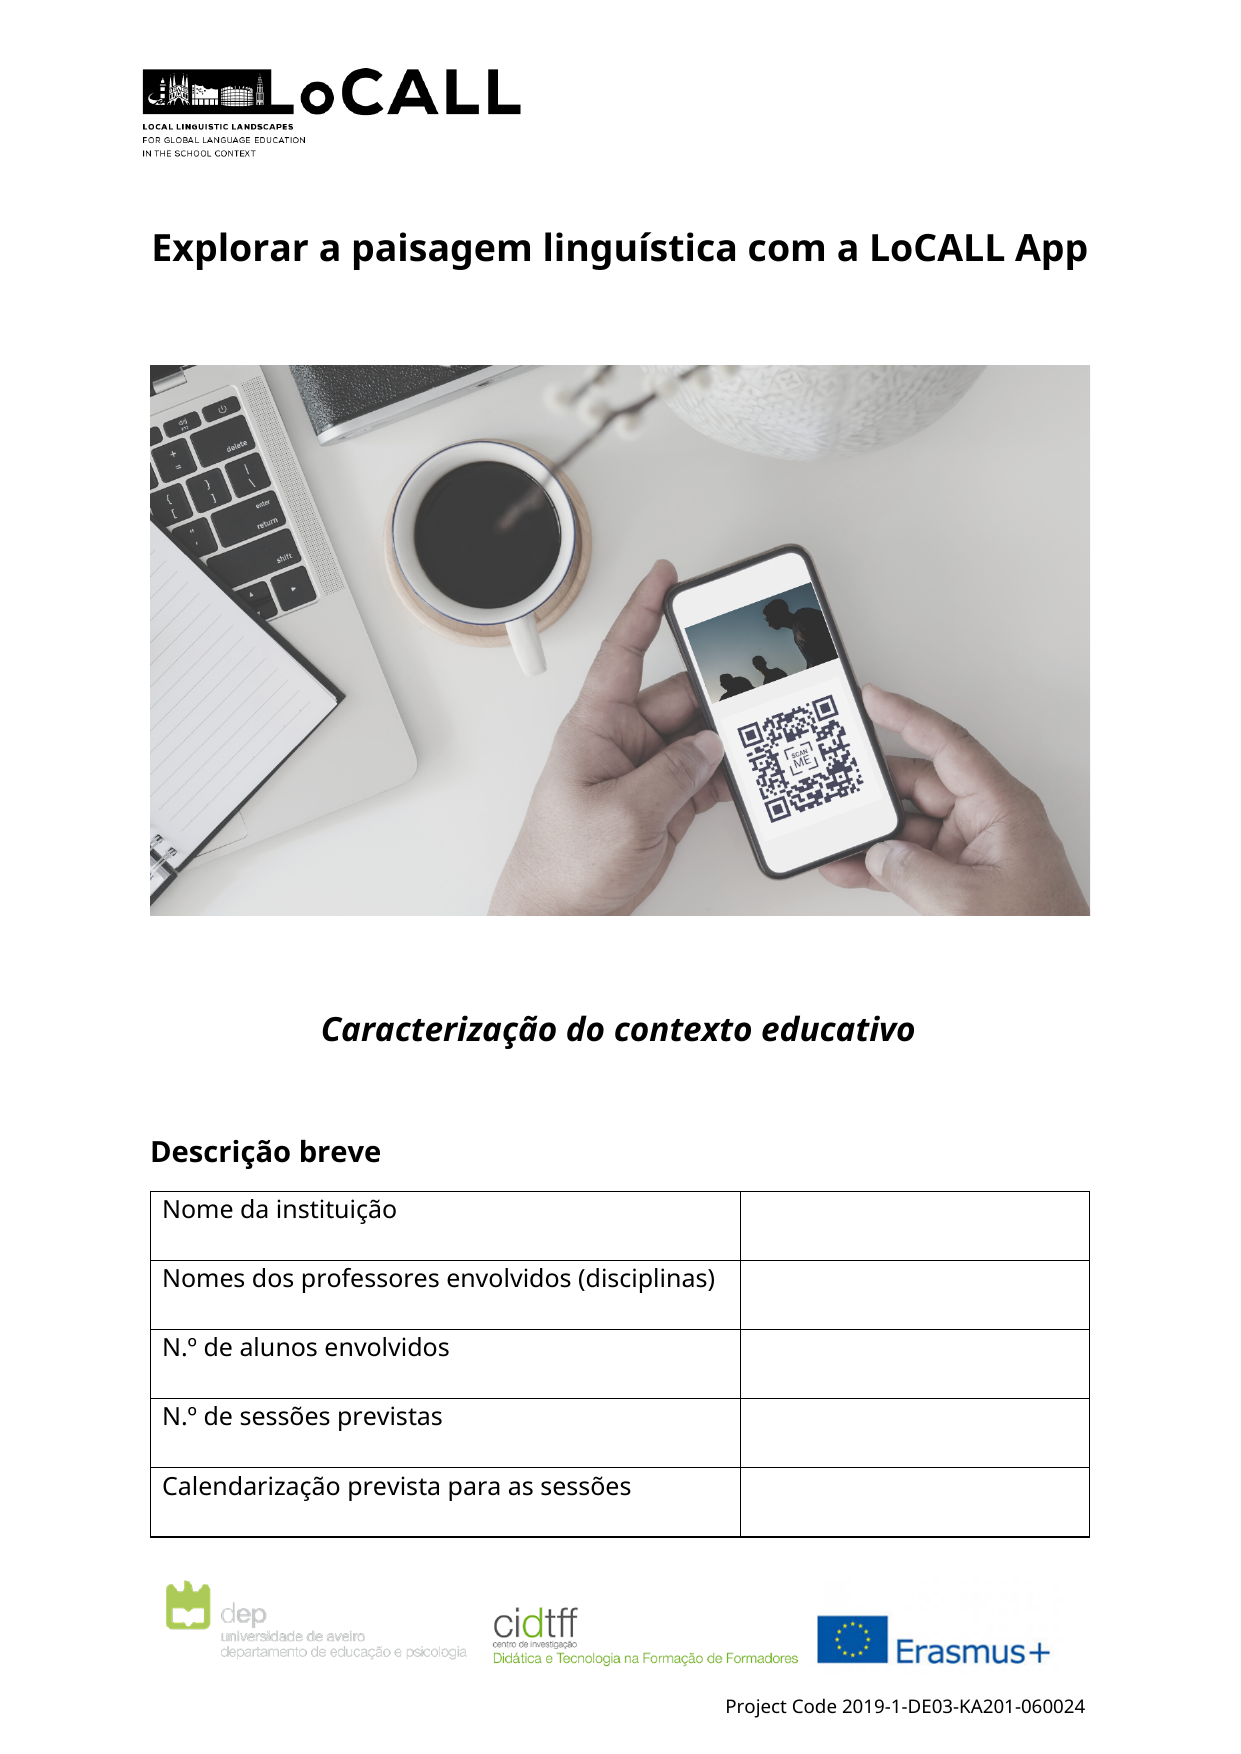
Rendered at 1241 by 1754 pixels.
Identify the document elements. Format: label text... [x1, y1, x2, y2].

table_cell Nomes dos professores envolvidos (disciplinas) [151, 1261, 740, 1329]
table_cell [741, 1330, 1089, 1398]
text Caracterização do contexto educativo [150, 1006, 1090, 1051]
picture [150, 365, 1091, 916]
table_cell [741, 1261, 1089, 1329]
table_header [741, 1192, 1089, 1260]
table_cell N.º de alunos envolvidos [151, 1330, 740, 1398]
table_cell [741, 1468, 1089, 1536]
table_header Nome da instituição [151, 1192, 740, 1260]
text Descrição breve [150, 1131, 1090, 1171]
table_cell Calendarização prevista para as sessões [151, 1468, 740, 1536]
picture [150, 1564, 1063, 1675]
table_cell [741, 1399, 1089, 1467]
picture [122, 47, 532, 173]
text Explorar a paisagem linguística com a LoCALL App [150, 222, 1090, 273]
table_cell N.º de sessões previstas [151, 1399, 740, 1467]
